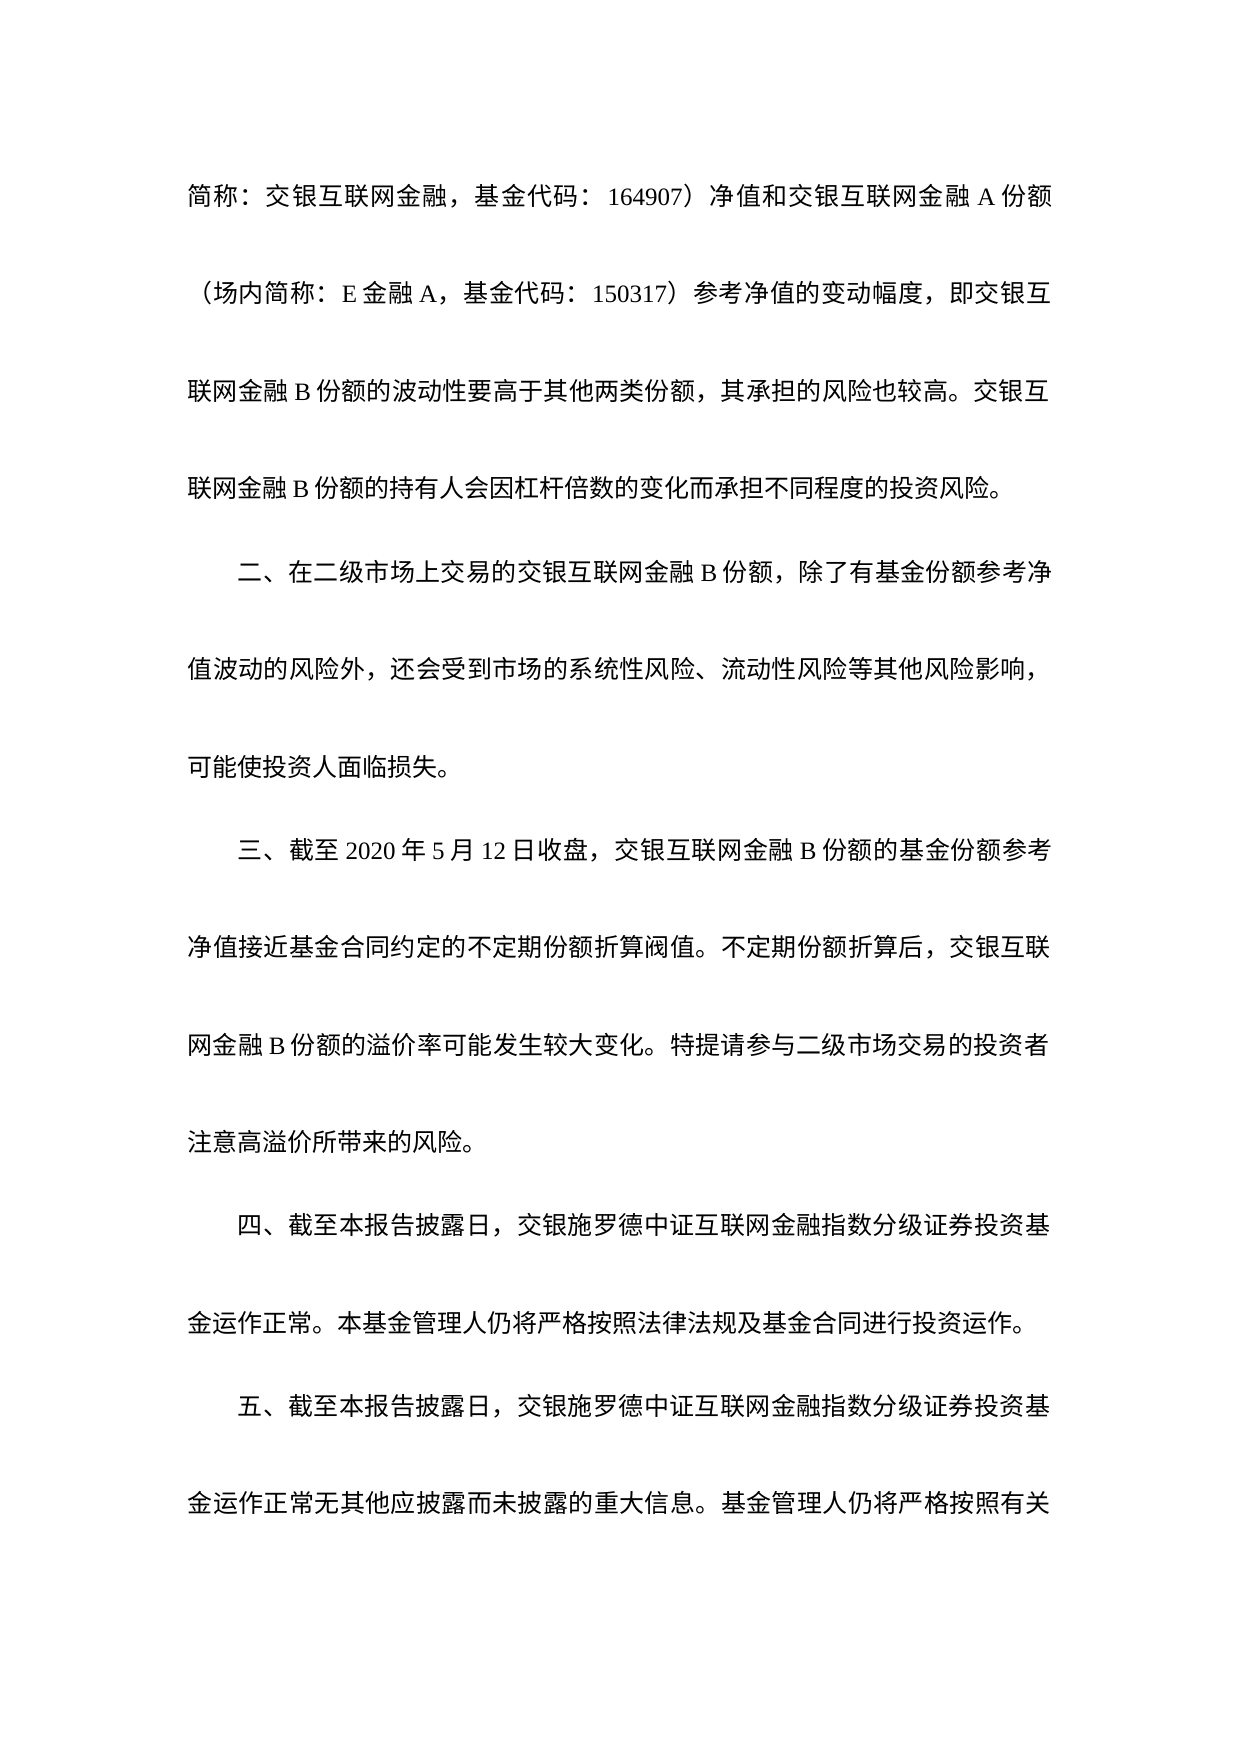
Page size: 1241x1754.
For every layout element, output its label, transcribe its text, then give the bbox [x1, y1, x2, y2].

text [187, 1372, 1053, 1534]
text 三、截至2020年5月12日收盘，交银互联网金融B份额的基金份额参考净值接近基金合同约定的不定期份额折算阀值。不定期份额折算后，交银互联网金融B份额的溢价率可能发生较大变化。特提请参与二级市场交易的投资者注意高溢价所带来的风险。 [187, 816, 1053, 1173]
text 四、截至本报告披露日，交银施罗德中证互联网金融指数分级证券投资基金运作正常。本基金管理人仍将严格按照法律法规及基金合同进行投资运作。 [187, 1191, 1053, 1354]
text 二、在二级市场上交易的交银互联网金融B份额，除了有基金份额参考净值波动的风险外，还会受到市场的系统性风险、流动性风险等其他风险影响，可能使投资人面临损失。 [187, 538, 1053, 798]
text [187, 162, 1053, 519]
